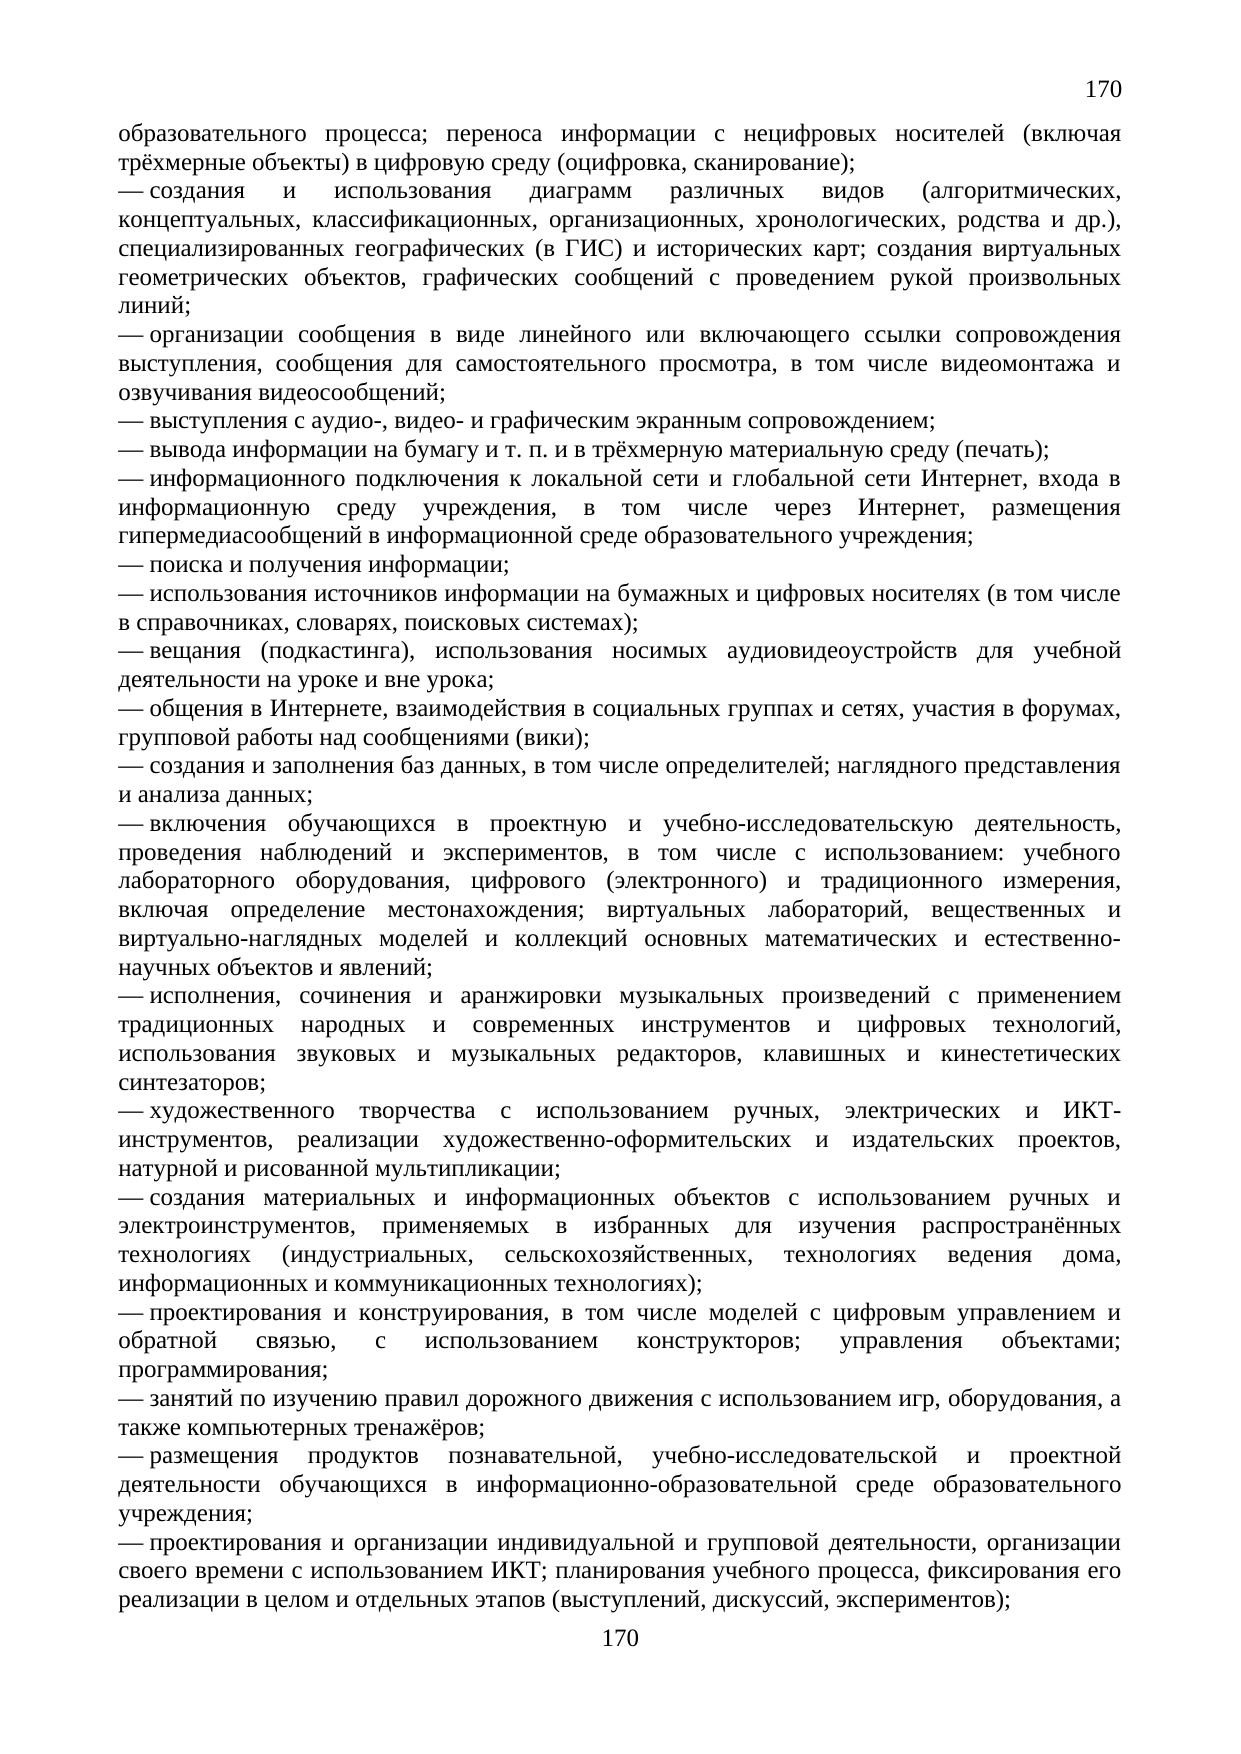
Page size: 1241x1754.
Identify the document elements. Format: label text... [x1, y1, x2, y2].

text — организации сообщения в виде линейного или включающего ссылки сопровождения выступления, сообщения для самостоятельного просмотра, в том числе видеомонтажа и озвучивания видеосообщений; [118, 319, 1122, 406]
text — выступления с аудио-, видео- и графическим экранным сопровождением; [118, 406, 1122, 434]
text — создания и использования диаграмм различных видов (алгоритмических, концептуальных, классификационных, организационных, хронологических, родства и др.), специализированных географических (в ГИС) и исторических карт; создания виртуальных геометрических объектов, графических сообщений с проведением рукой произвольных линий; [118, 176, 1122, 319]
text — создания материальных и информационных объектов с использованием ручных и электроинструментов, применяемых в избранных для изучения распространённых технологиях (индустриальных, сельскохозяйственных, технологиях ведения дома, информационных и коммуникационных технологиях); [118, 1182, 1122, 1297]
text — использования источников информации на бумажных и цифровых носителях (в том числе в справочниках, словарях, поисковых системах); [118, 578, 1122, 636]
text — художественного творчества с использованием ручных, электрических и ИКТ-инструментов, реализации художественно-оформительских и издательских проектов, натурной и рисованной мультипликации; [118, 1096, 1122, 1182]
text — вывода информации на бумагу и т. п. и в трёхмерную материальную среду (печать); [118, 434, 1122, 463]
text — создания и заполнения баз данных, в том числе определителей; наглядного представления и анализа данных; [118, 751, 1122, 808]
text — общения в Интернете, взаимодействия в социальных группах и сетях, участия в форумах, групповой работы над сообщениями (вики); [118, 693, 1122, 751]
text — проектирования и конструирования, в том числе моделей с цифровым управлением и обратной связью, с использованием конструкторов; управления объектами; программирования; [118, 1297, 1122, 1383]
text — вещания (подкастинга), использования носимых аудиовидеоустройств для учебной деятельности на уроке и вне урока; [118, 636, 1122, 693]
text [118, 118, 1122, 176]
text — включения обучающихся в проектную и учебно-исследовательскую деятельность, проведения наблюдений и экспериментов, в том числе с использованием: учебного лабораторного оборудования, цифрового (электронного) и традиционного измерения, включая определение местонахождения; виртуальных лабораторий, вещественных и виртуально-наглядных моделей и коллекций основных математических и естественно-научных объектов и явлений; [118, 808, 1122, 981]
text — занятий по изучению правил дорожного движения с использованием игр, оборудования, а также компьютерных тренажёров; [118, 1383, 1122, 1441]
text — проектирования и организации индивидуальной и групповой деятельности, организации своего времени с использованием ИКТ; планирования учебного процесса, фиксирования его реализации в целом и отдельных этапов (выступлений, дискуссий, экспериментов); [118, 1527, 1122, 1613]
text — информационного подключения к локальной сети и глобальной сети Интернет, входа в информационную среду учреждения, в том числе через Интернет, размещения гипермедиасообщений в информационной среде образовательного учреждения; [118, 463, 1122, 549]
text — размещения продуктов познавательной, учебно-исследовательской и проектной деятельности обучающихся в информационно-образовательной среде образовательного учреждения; [118, 1441, 1122, 1527]
text — поиска и получения информации; [118, 549, 1122, 578]
text — исполнения, сочинения и аранжировки музыкальных произведений с применением традиционных народных и современных инструментов и цифровых технологий, использования звуковых и музыкальных редакторов, клавишных и кинестетических синтезаторов; [118, 981, 1122, 1096]
